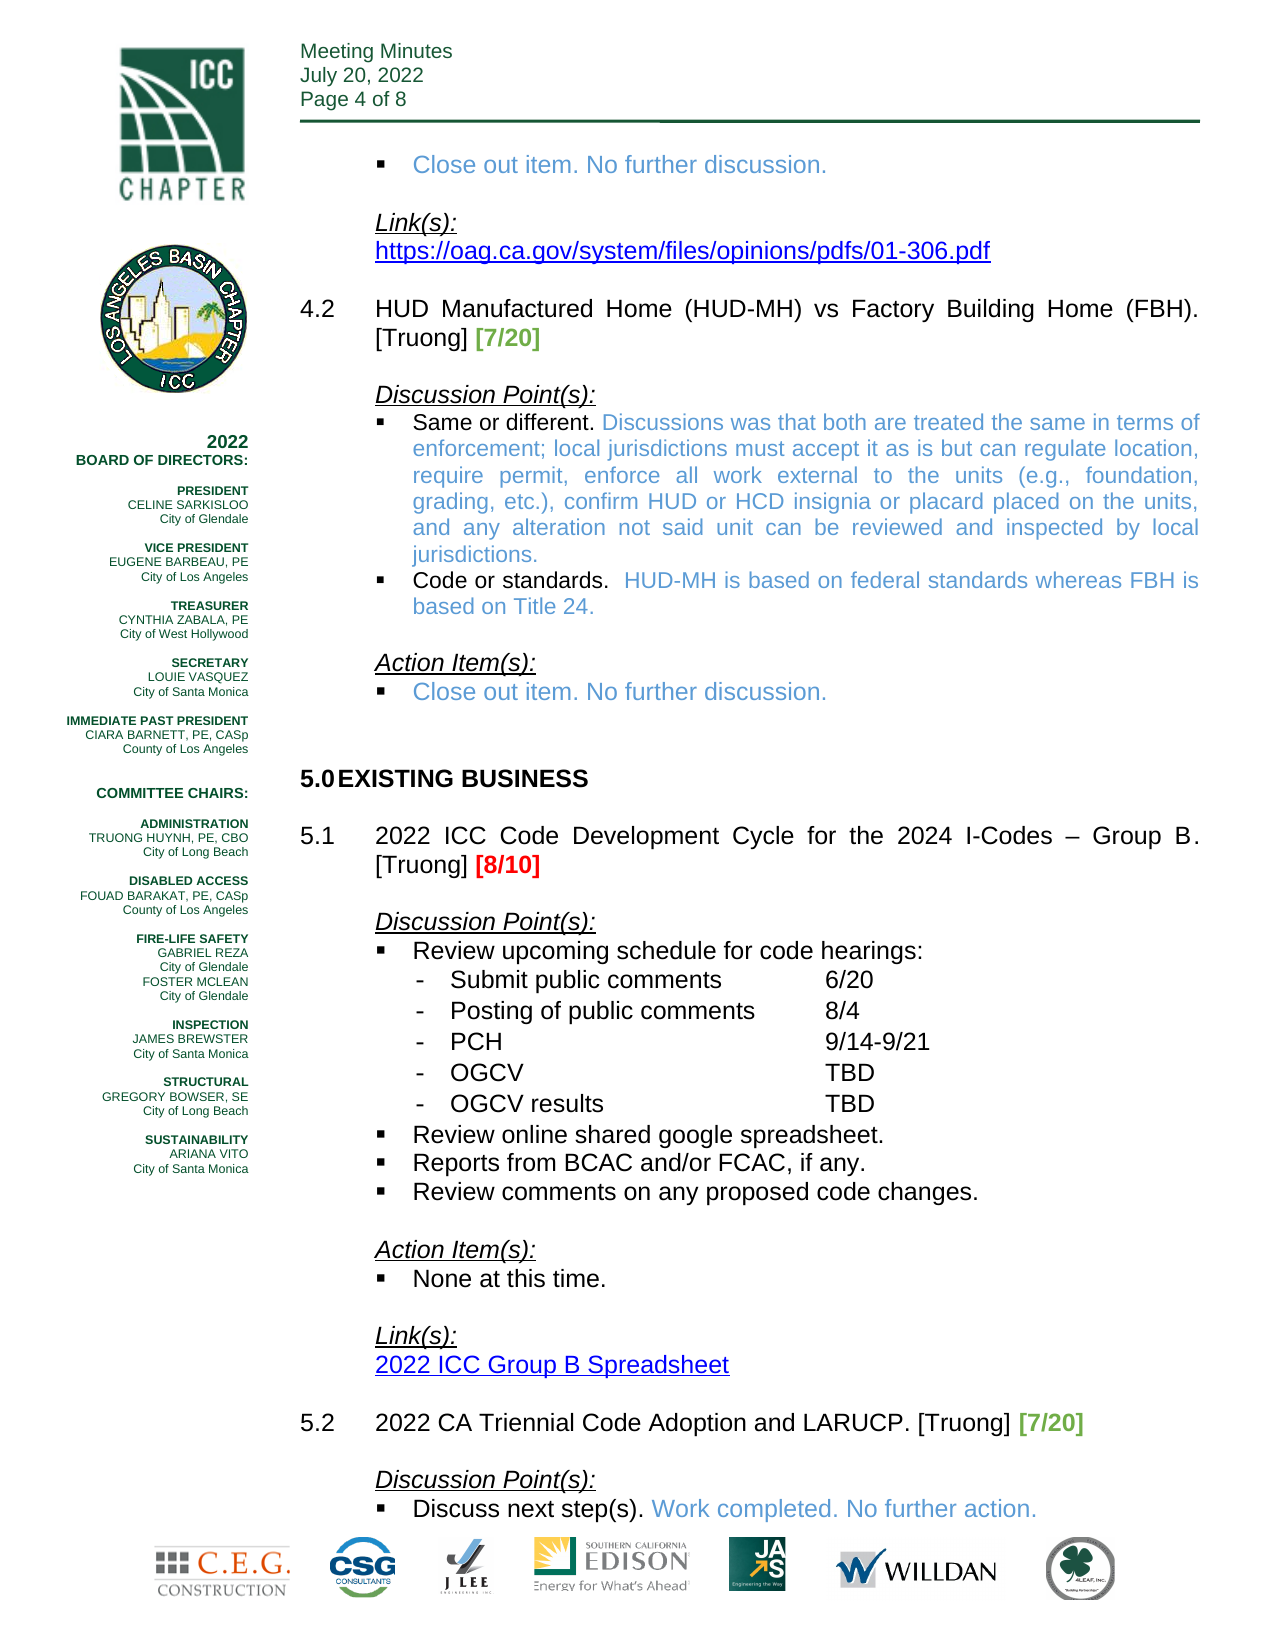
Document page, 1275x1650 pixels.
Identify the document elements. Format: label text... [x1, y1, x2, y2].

text Link(s): [375, 208, 1200, 236]
list None at this time. [375, 1264, 1200, 1292]
list OGCV TBD [412, 1058, 1200, 1089]
list Code or standards. HUD-MH is based on federal standards whereas FBH is based on Title 24. [375, 567, 1200, 620]
list Review online shared google spreadsheet. [375, 1119, 1200, 1148]
list Submit public comments 6/20 [412, 965, 1200, 996]
text 4.2 HUD Manufactured Home (HUD-MH) vs Factory Building Home (FBH). [Truong] [7/20] [300, 294, 1200, 351]
text Action Item(s): [375, 648, 1200, 677]
text Discussion Point(s): [300, 907, 1200, 936]
list Close out item. No further discussion. [375, 677, 1200, 706]
picture [152, 1537, 289, 1606]
text Action Item(s): [375, 1235, 1200, 1264]
picture [329, 1537, 395, 1597]
text 5.2 2022 CA Triennial Code Adoption and LARUCP. [Truong] [7/20] [300, 1407, 1200, 1436]
list Posting of public comments 8/4 [412, 996, 1200, 1027]
picture [115, 43, 250, 205]
list Discuss next step(s). Work completed. No further action. [375, 1494, 1200, 1523]
list Review upcoming schedule for code hearings: [375, 936, 1200, 965]
picture [99, 243, 248, 394]
list Reports from BCAC and/or FCAC, if any. [375, 1148, 1200, 1177]
list OGCV results TBD [412, 1089, 1200, 1119]
list Review comments on any proposed code changes. [375, 1177, 1200, 1206]
list PCH 9/14-9/21 [412, 1027, 1200, 1058]
text 5.1 2022 ICC Code Development Cycle for the 2024 I-Codes – Group B. [Truong] [8/10] [300, 821, 1200, 878]
text Discussion Point(s): [300, 1465, 1200, 1494]
text https://oag.ca.gov/system/files/opinions/pdfs/01-306.pdf [375, 236, 1200, 265]
list Same or different. Discussions was that both are treated the same in terms of enforcement; local jurisdictions must accept it as is but can regulate location, require permit, enforce all work external to the units (e.g., foundation, grading, etc.), confirm HUD or HCD insignia or placard placed on the units, and any alteration not said unit can be reviewed and inspected by local jurisdictions. [375, 409, 1200, 567]
picture [533, 1537, 690, 1591]
text 2022 ICC Group B Spreadsheet [375, 1350, 1200, 1379]
list Close out item. No further discussion. [375, 150, 1200, 179]
picture [437, 1537, 494, 1594]
picture [1045, 1537, 1115, 1600]
list EXISTING BUSINESS [300, 763, 1200, 792]
picture [729, 1537, 786, 1591]
picture [825, 1537, 1007, 1600]
text Link(s): [375, 1321, 1200, 1350]
text Discussion Point(s): [300, 380, 1200, 409]
